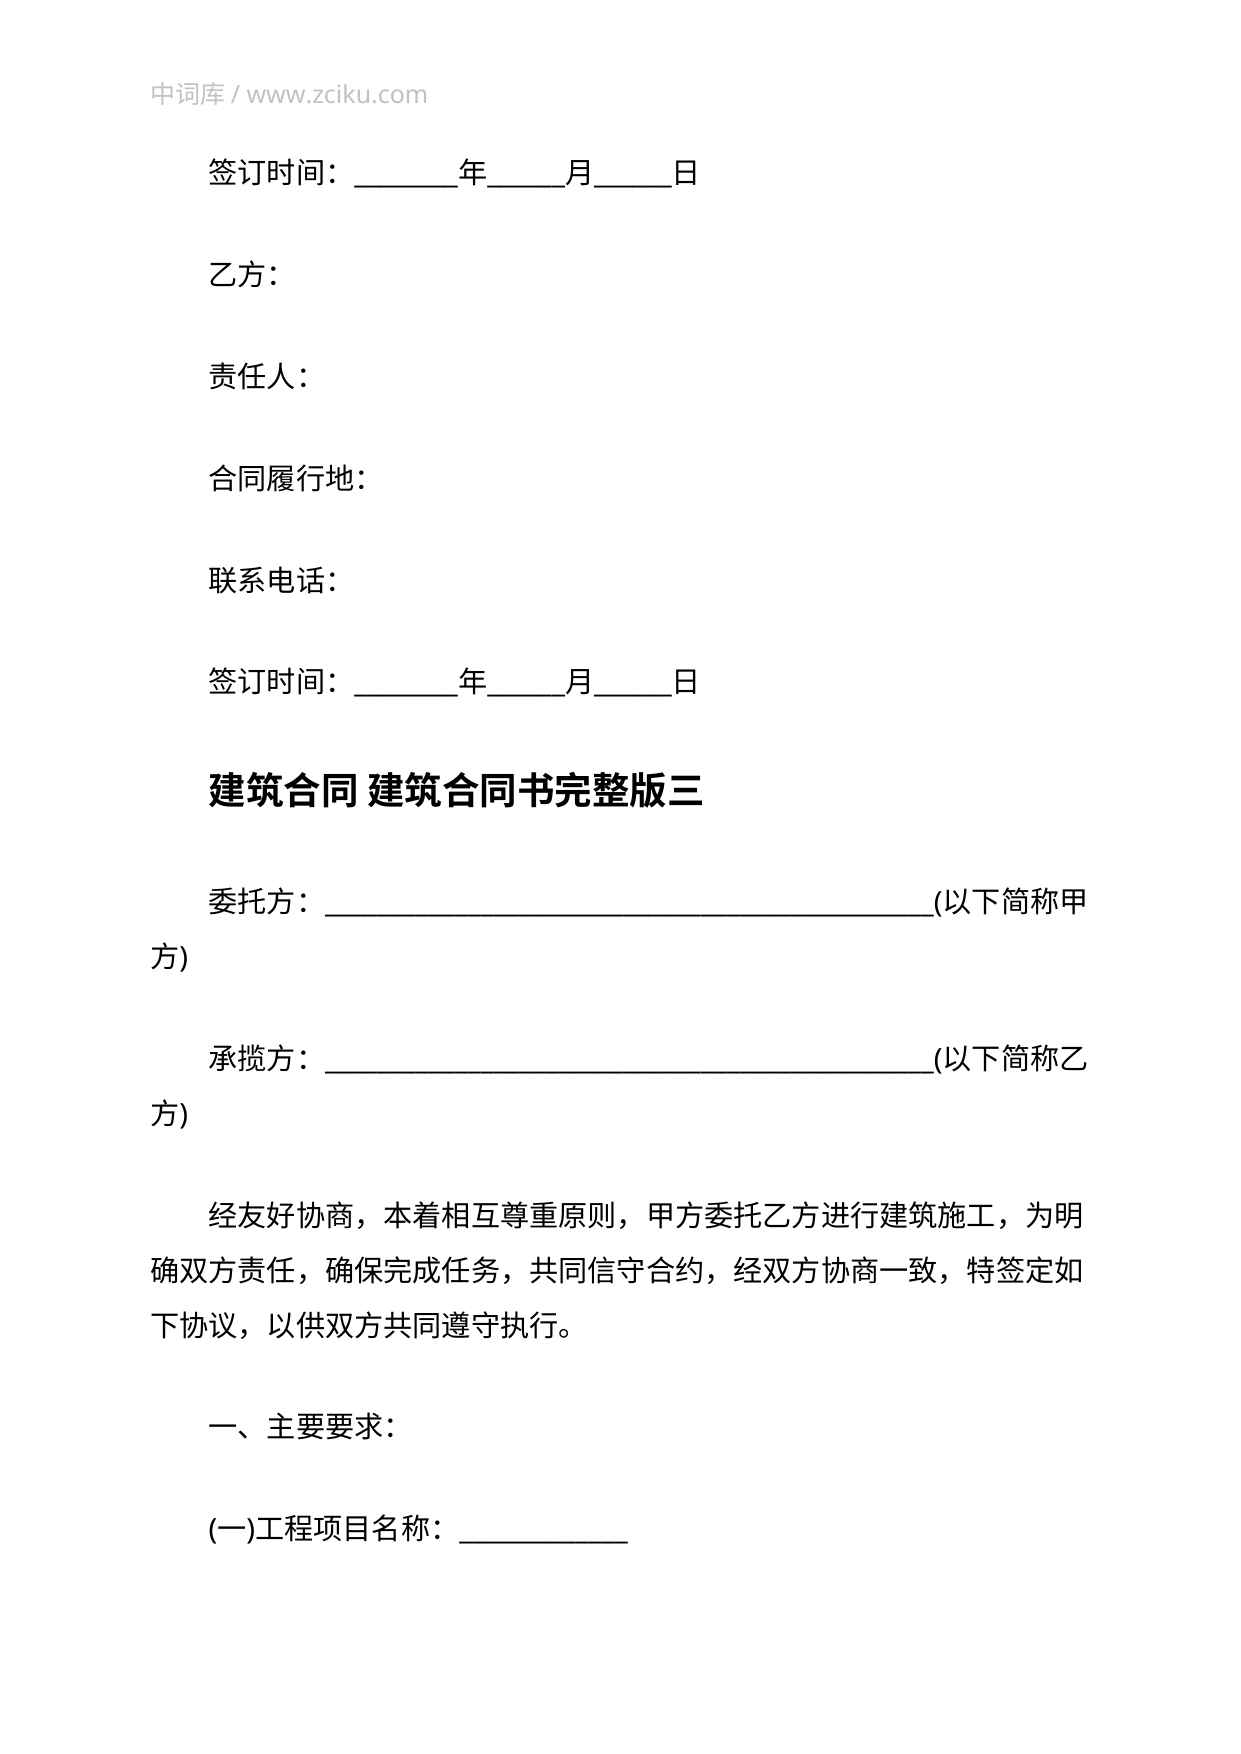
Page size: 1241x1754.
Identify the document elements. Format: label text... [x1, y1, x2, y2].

text 经友好协商，本着相互尊重原则，甲方委托乙方进行建筑施工，为明确双方责任，确保完成任务，共同信守合约，经双方协商一致，特签定如下协议，以供双方共同遵守执行。 [150, 1192, 1090, 1344]
text 联系电话： [150, 557, 1090, 599]
text 一、主要要求： [150, 1404, 1090, 1446]
text 签订时间：________年______月______日 [150, 659, 1090, 701]
text 乙方： [150, 252, 1090, 294]
text 责任人： [150, 354, 1090, 396]
text 承揽方：_______________________________________________(以下简称乙方) [150, 1035, 1090, 1133]
text 签订时间：________年______月______日 [150, 150, 1090, 192]
text (一)工程项目名称：_____________ [150, 1506, 1090, 1548]
text 建筑合同 建筑合同书完整版三 [150, 761, 1090, 815]
text 合同履行地： [150, 456, 1090, 498]
text 委托方：_______________________________________________(以下简称甲方) [150, 878, 1090, 976]
